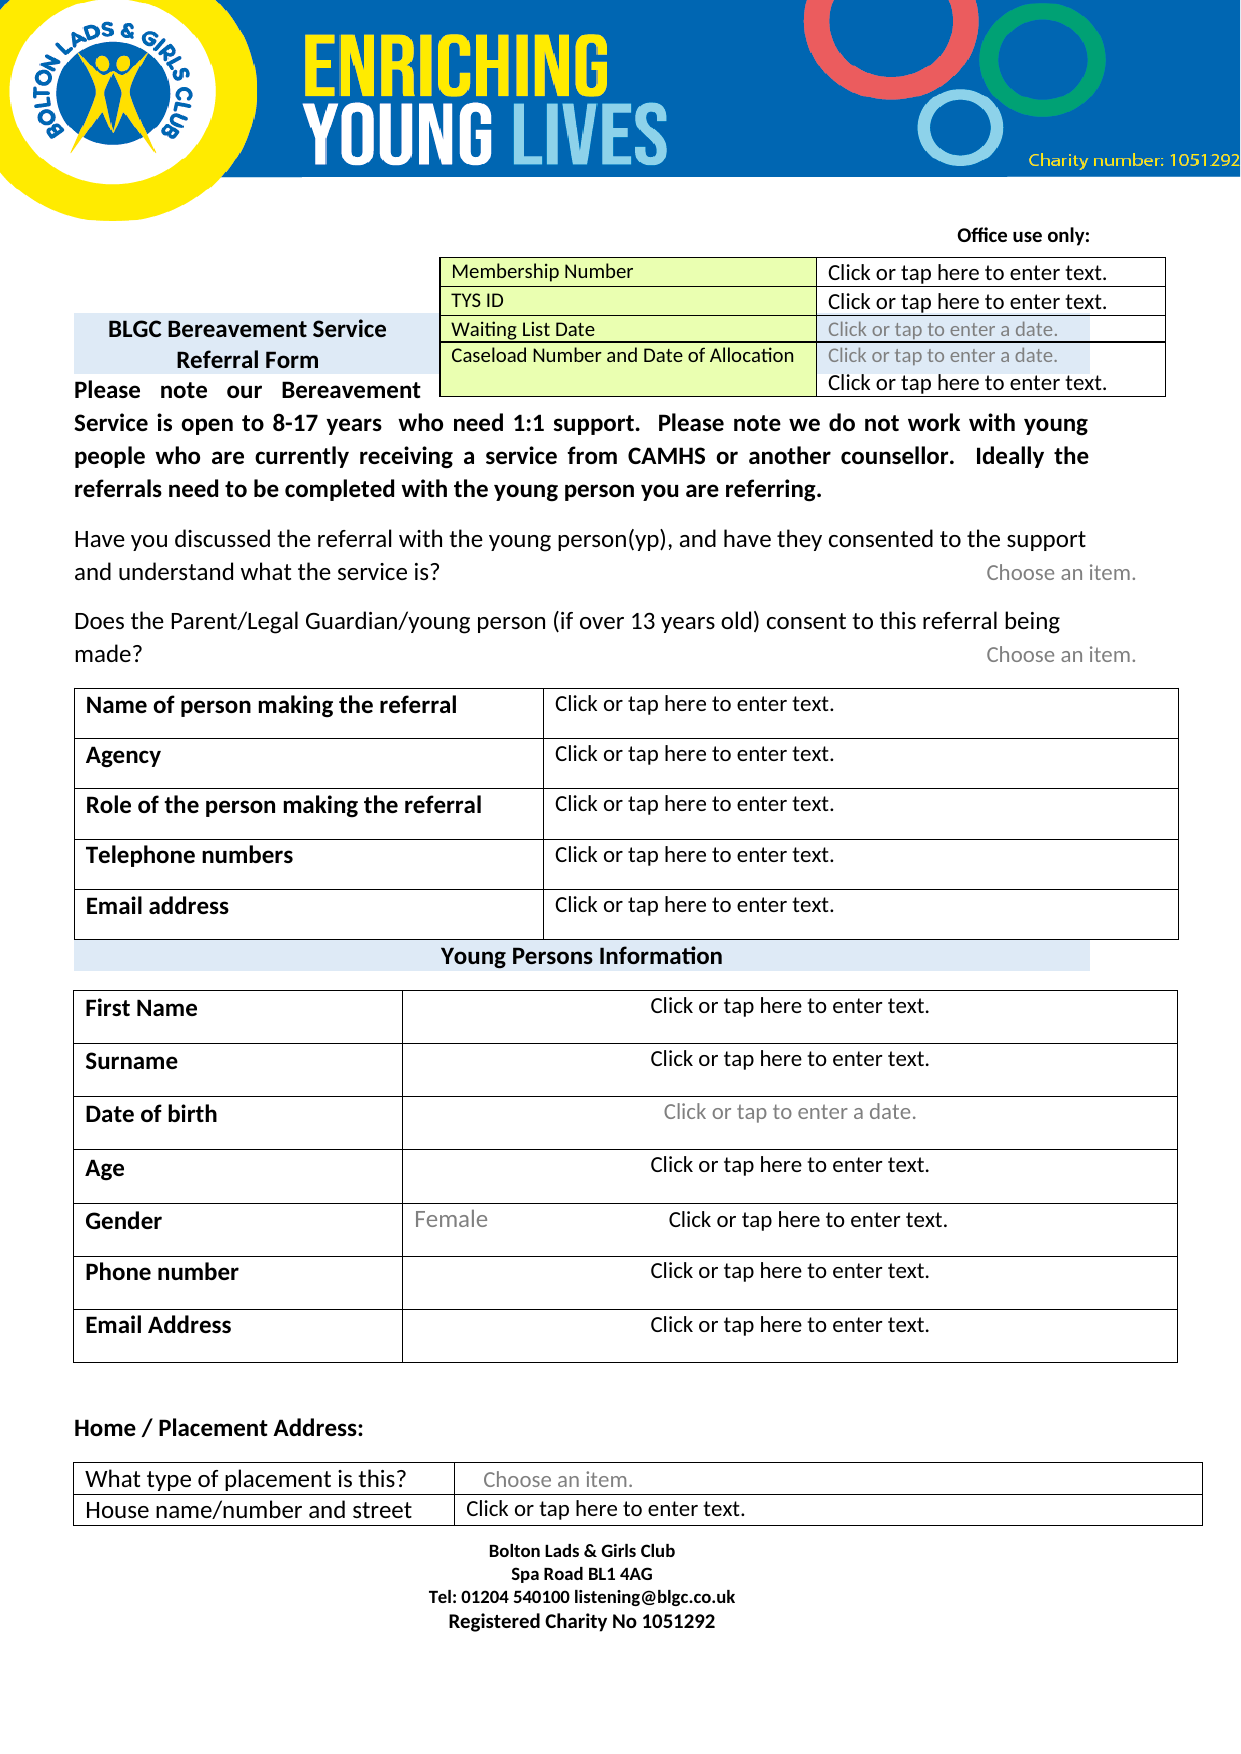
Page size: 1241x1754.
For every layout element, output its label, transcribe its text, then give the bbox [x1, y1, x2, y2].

table_header First Name [74, 991, 402, 1043]
text Please note our Bereavement Service is open to 8-17 years who need 1:1 support. Please note we do not work with young people who are currently receiving a service from CAMHS or another counsellor. Ideally the referrals need to be completed with the young person you are referring. [74, 374, 1090, 504]
text Office use only: [74, 222, 1090, 248]
table_cell Age [74, 1150, 402, 1202]
text BLGC Bereavement Service Referral Form [74, 313, 439, 374]
table_cell [403, 1044, 1177, 1096]
table_header What type of placement is this? [74, 1463, 454, 1493]
table_cell Email address [75, 890, 543, 939]
table_cell Gender [74, 1204, 402, 1256]
table_cell Agency [75, 739, 543, 788]
table_cell House name/number and street [74, 1495, 454, 1525]
table_cell Caseload Number and Date of Allocation [441, 343, 816, 396]
table_cell [403, 1204, 1177, 1256]
table_header Membership Number [441, 258, 816, 286]
table_cell Telephone numbers [75, 840, 543, 889]
table_cell TYS ID [441, 287, 816, 315]
table_header [403, 991, 1177, 1043]
table_cell Date of birth [74, 1097, 402, 1149]
table_header Name of person making the referral [75, 689, 543, 738]
text BLGC Bereavement Service Referral Form [817, 316, 1090, 341]
text Home / Placement Address: [74, 1412, 1090, 1443]
table_cell Surname [74, 1044, 402, 1096]
text Young Persons Information [74, 940, 1090, 971]
picture [0, 0, 1241, 221]
table_cell [817, 343, 1165, 396]
table_cell Waiting List Date [441, 316, 816, 341]
table_cell Email Address [74, 1310, 402, 1362]
text Have you discussed the referral with the young person(yp), and have they consented to the support and understand what the service is? [74, 523, 1090, 586]
text Does the Parent/Legal Guardian/young person (if over 13 years old) consent to this referral being made? [74, 605, 1090, 669]
table_header [455, 1463, 1202, 1493]
table_cell Phone number [74, 1257, 402, 1309]
table_cell Role of the person making the referral [75, 789, 543, 839]
